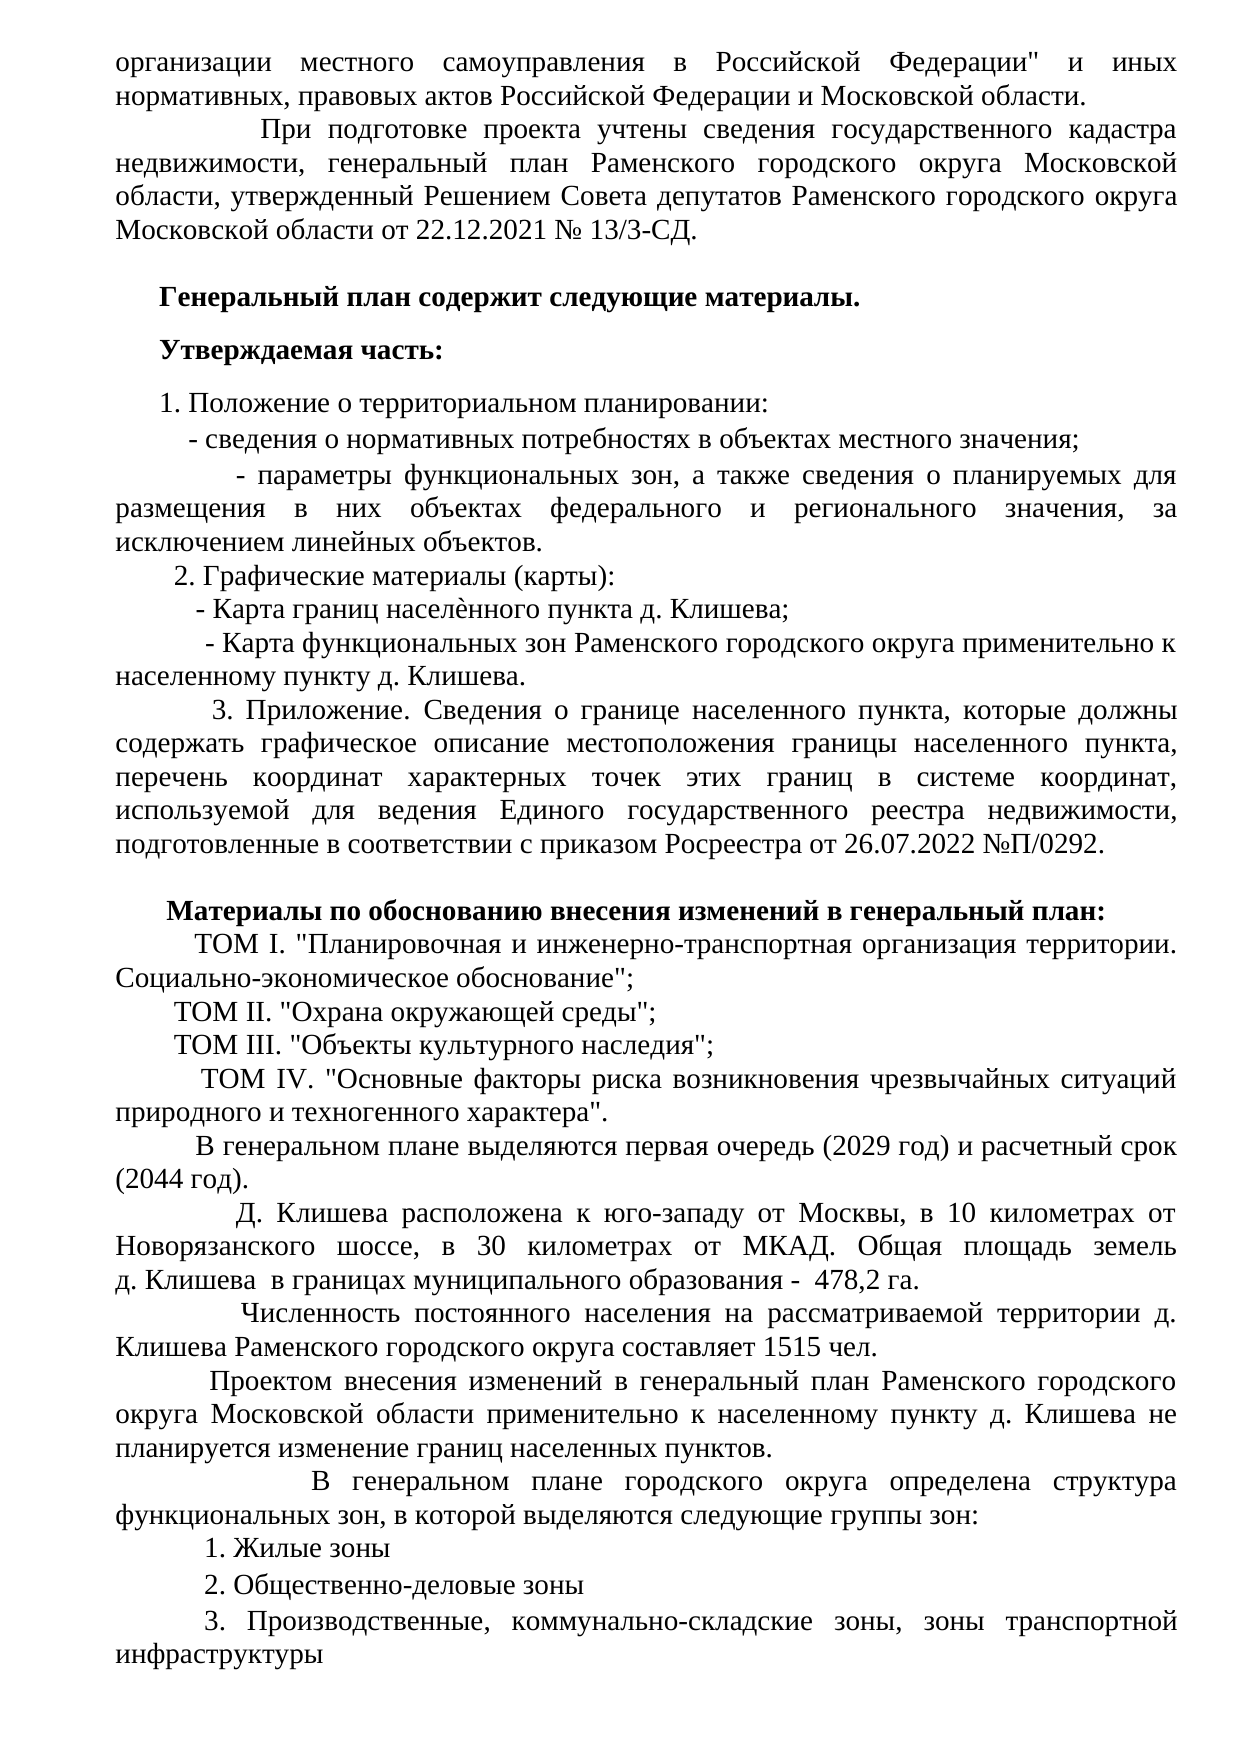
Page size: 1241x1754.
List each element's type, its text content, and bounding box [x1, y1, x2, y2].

text При подготовке проекта учтены сведения государственного кадастра недвижимости, генеральный план Раменского городского округа Московской области, утвержденный Решением Совета депутатов Раменского городского округа Московской области от 22.12.2021 № 13/3-СД. [115, 111, 1178, 246]
text ТОМ I. "Планировочная и инженерно-транспортная организация территории. Социально-экономическое обоснование"; [115, 927, 1178, 994]
text ТОМ IV. "Основные факторы риска возникновения чрезвычайных ситуаций природного и техногенного характера". [115, 1061, 1178, 1128]
text 1. Положение о территориальном планировании: [115, 385, 1178, 418]
text - параметры функциональных зон, а также сведения о планируемых для размещения в них объектах федерального и регионального значения, за исключением линейных объектов. [115, 457, 1178, 558]
text Материалы по обоснованию внесения изменений в генеральный план: [115, 893, 1178, 927]
text - Карта границ населѐнного пункта д. Клишева; [115, 591, 1178, 625]
text Д. Клишева расположена к юго-западу от Москвы, в 10 километрах от Новорязанского шоссе, в 30 километрах от МКАД. Общая площадь земель д. Клишева в границах муниципального образования - 478,2 га. [115, 1195, 1178, 1296]
text ТОМ III. "Объекты культурного наследия"; [115, 1027, 1178, 1061]
text ТОМ II. "Охрана окружающей среды"; [115, 994, 1178, 1027]
text Утверждаемая часть: [115, 332, 1178, 366]
text 1. Жилые зоны [115, 1530, 1178, 1564]
text В генеральном плане городского округа определена структура функциональных зон, в которой выделяются следующие группы зон: [115, 1463, 1178, 1530]
text Генеральный план содержит следующие материалы. [115, 279, 1178, 313]
text Численность постоянного населения на рассматриваемой территории д. Клишева Раменского городского округа составляет 1515 чел. [115, 1296, 1178, 1363]
text В генеральном плане выделяются первая очередь (2029 год) и расчетный срок (2044 год). [115, 1128, 1178, 1195]
text 3. Производственные, коммунально-складские зоны, зоны транспортной инфраструктуры [115, 1603, 1178, 1670]
text - Карта функциональных зон Раменского городского округа применительно к населенному пункту д. Клишева. [115, 625, 1178, 692]
text 3. Приложение. Сведения о границе населенного пункта, которые должны содержать графическое описание местоположения границы населенного пункта, перечень координат характерных точек этих границ в системе координат, используемой для ведения Единого государственного реестра недвижимости, подготовленные в соответствии с приказом Росреестра от 26.07.2022 №П/0292. [115, 692, 1178, 859]
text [115, 44, 1178, 111]
text - сведения о нормативных потребностях в объектах местного значения; [115, 421, 1178, 454]
text Проектом внесения изменений в генеральный план Раменского городского округа Московской области применительно к населенному пункту д. Клишева не планируется изменение границ населенных пунктов. [115, 1363, 1178, 1463]
text 2. Графические материалы (карты): [115, 558, 1178, 591]
text 2. Общественно-деловые зоны [115, 1567, 1178, 1600]
